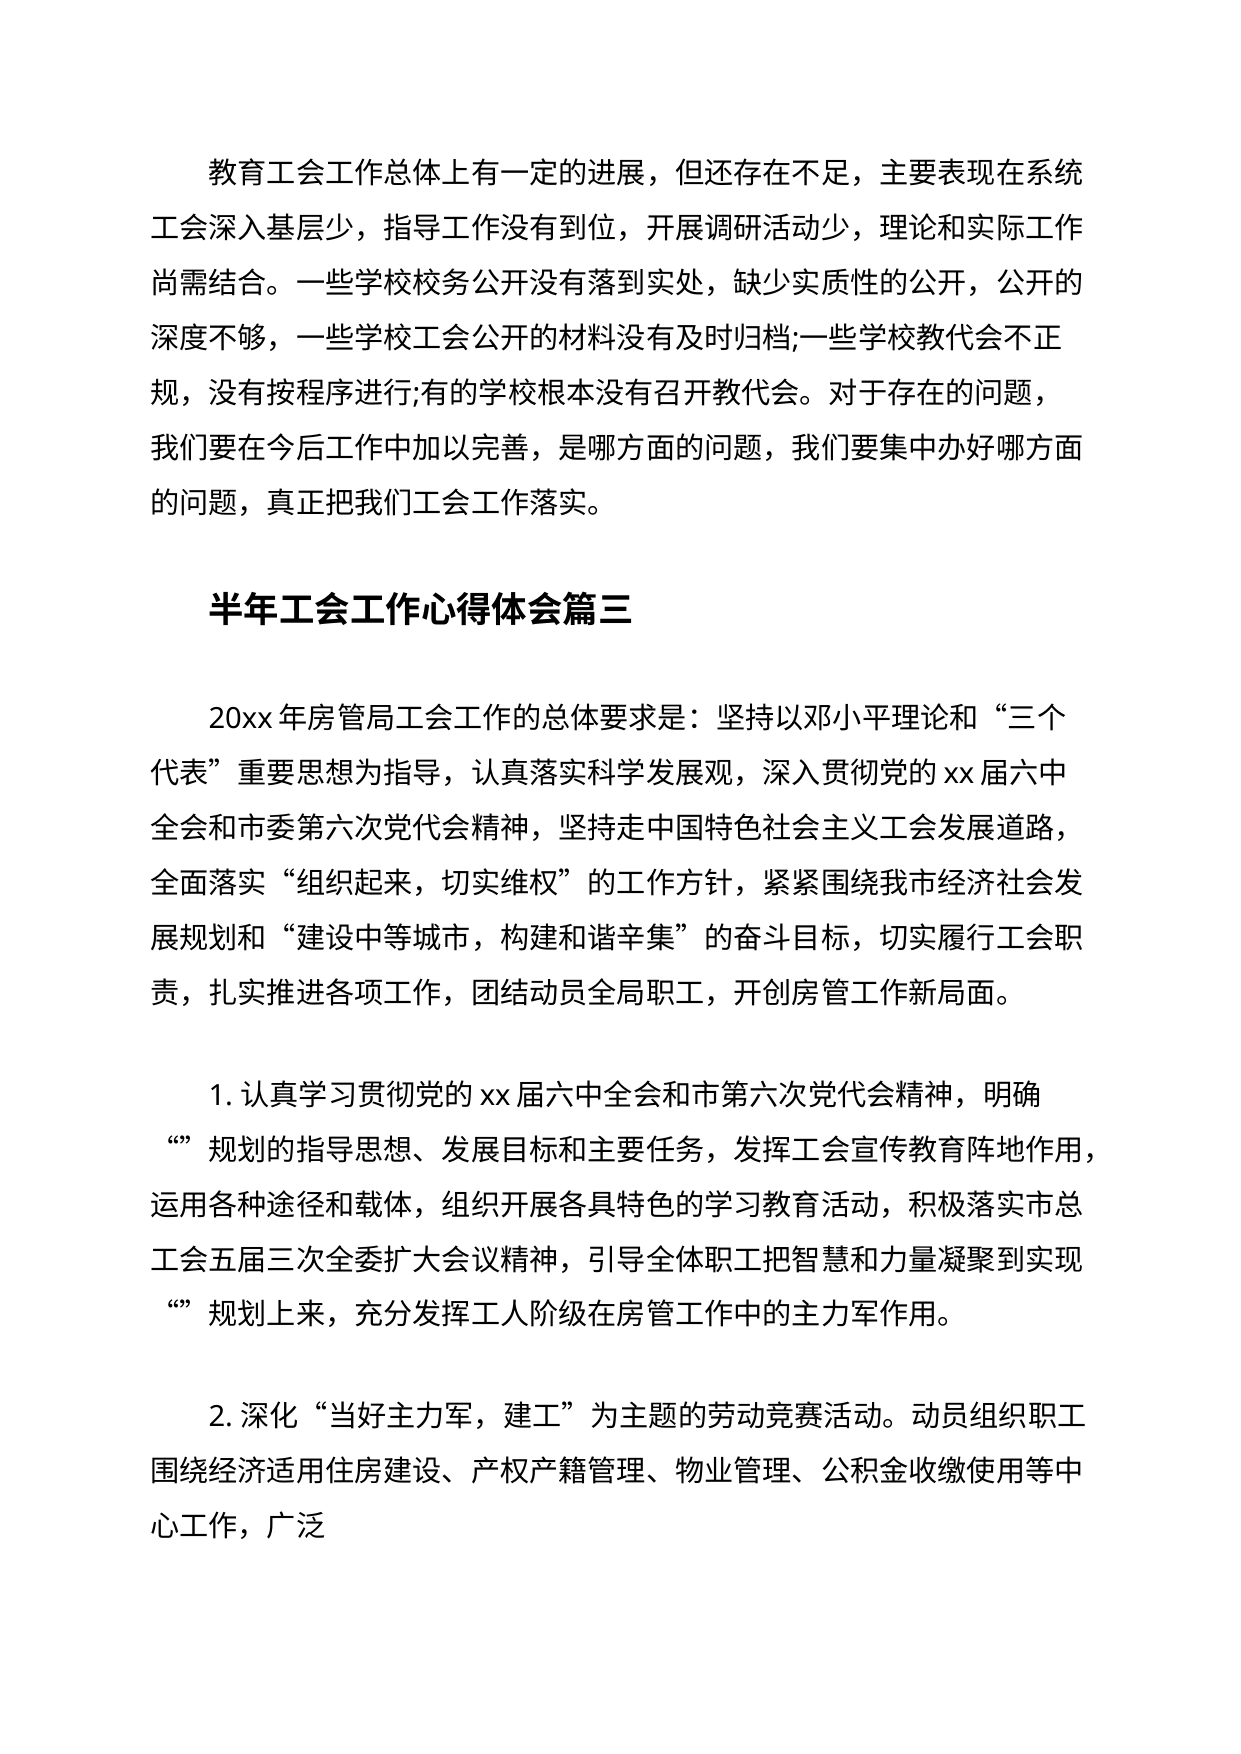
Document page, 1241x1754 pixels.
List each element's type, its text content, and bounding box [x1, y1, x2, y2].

text 教育工会工作总体上有一定的进展，但还存在不足，主要表现在系统工会深入基层少，指导工作没有到位，开展调研活动少，理论和实际工作尚需结合。一些学校校务公开没有落到实处，缺少实质性的公开，公开的深度不够，一些学校工会公开的材料没有及时归档;一些学校教代会不正规，没有按程序进行;有的学校根本没有召开教代会。对于存在的问题，我们要在今后工作中加以完善，是哪方面的问题，我们要集中办好哪方面的问题，真正把我们工会工作落实。 [150, 150, 1090, 522]
text 半年工会工作心得体会篇三 [150, 581, 1090, 633]
text 20xx年房管局工会工作的总体要求是：坚持以邓小平理论和“三个代表”重要思想为指导，认真落实科学发展观，深入贯彻党的xx届六中全会和市委第六次党代会精神，坚持走中国特色社会主义工会发展道路，全面落实“组织起来，切实维权”的工作方针，紧紧围绕我市经济社会发展规划和“建设中等城市，构建和谐辛集”的奋斗目标，切实履行工会职责，扎实推进各项工作，团结动员全局职工，开创房管工作新局面。 [150, 695, 1090, 1012]
text 1. 认真学习贯彻党的xx届六中全会和市第六次党代会精神，明确“”规划的指导思想、发展目标和主要任务，发挥工会宣传教育阵地作用，运用各种途径和载体，组织开展各具特色的学习教育活动，积极落实市总工会五届三次全委扩大会议精神，引导全体职工把智慧和力量凝聚到实现“”规划上来，充分发挥工人阶级在房管工作中的主力军作用。 [150, 1071, 1090, 1333]
text 2. 深化“当好主力军，建工”为主题的劳动竞赛活动。动员组织职工围绕经济适用住房建设、产权产籍管理、物业管理、公积金收缴使用等中心工作，广泛 [150, 1393, 1090, 1545]
